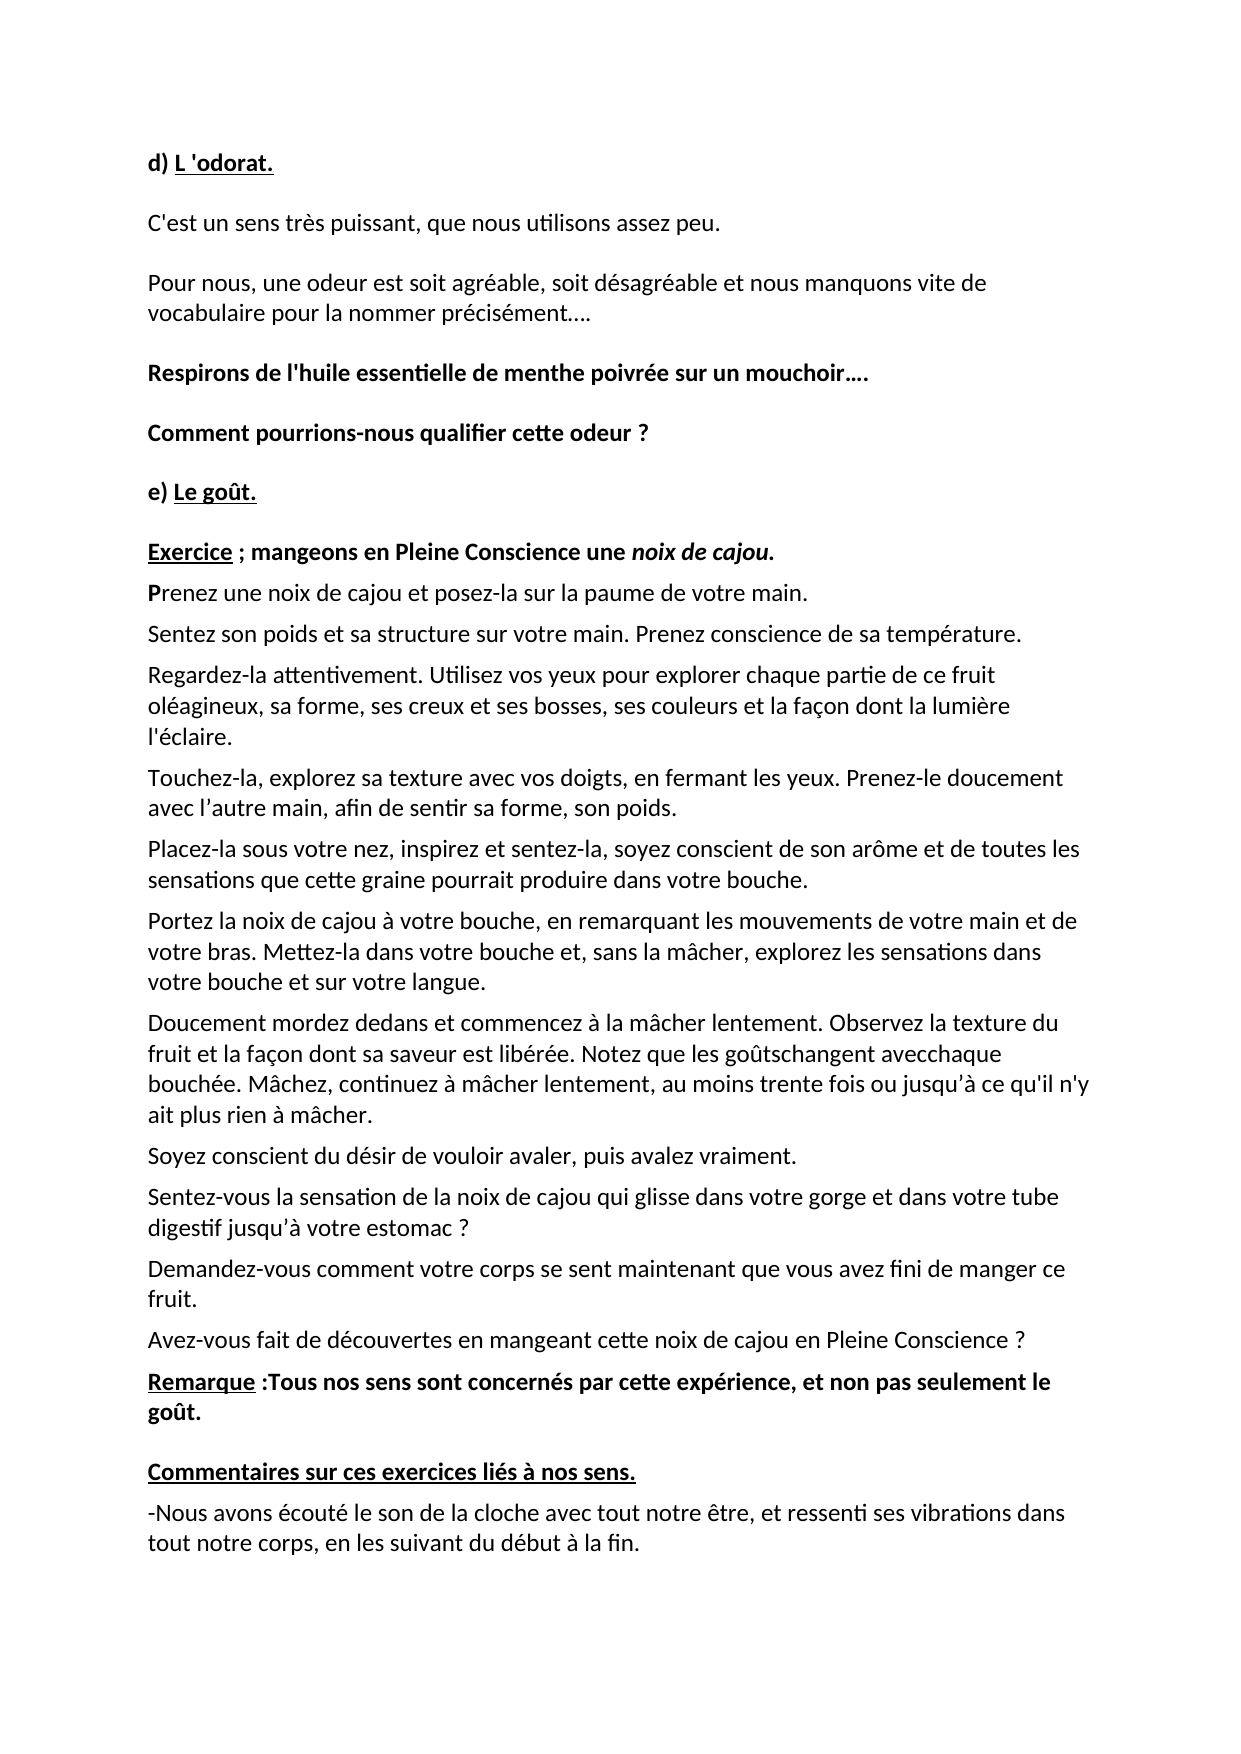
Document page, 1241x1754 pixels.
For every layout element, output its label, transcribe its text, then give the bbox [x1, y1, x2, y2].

text Commentaires sur ces exercices liés à nos sens. [148, 1456, 1093, 1486]
text Pour nous, une odeur est soit agréable, soit désagréable et nous manquons vite de vocabulaire pour la nommer précisément…. [148, 267, 1093, 328]
text Sentez son poids et sa structure sur votre main. Prenez conscience de sa température. [148, 618, 1093, 649]
text Placez-la sous votre nez, inspirez et sentez-la, soyez conscient de son arôme et de toutes les sensations que cette graine pourrait produire dans votre bouche. [148, 833, 1093, 894]
text Remarque :Tous nos sens sont concernés par cette expérience, et non pas seulement le goût. [148, 1366, 1093, 1427]
text Comment pourrions-nous qualifier cette odeur ? [148, 417, 1093, 447]
text Prenez une noix de cajou et posez-la sur la paume de votre main. [148, 577, 1093, 608]
text Exercice ; mangeons en Pleine Conscience une noix de cajou. [148, 536, 1093, 567]
text Soyez conscient du désir de vouloir avaler, puis avalez vraiment. [148, 1140, 1093, 1171]
text Demandez-vous comment votre corps se sent maintenant que vous avez fini de manger ce fruit. [148, 1253, 1093, 1314]
text Avez-vous fait de découvertes en mangeant cette noix de cajou en Pleine Conscience ? [148, 1324, 1093, 1355]
text Touchez-la, explorez sa texture avec vos doigts, en fermant les yeux. Prenez-le doucement avec l’autre main, afin de sentir sa forme, son poids. [148, 762, 1093, 823]
text e) Le goût. [148, 477, 1093, 507]
text Sentez-vous la sensation de la noix de cajou qui glisse dans votre gorge et dans votre tube digestif jusqu’à votre estomac ? [148, 1181, 1093, 1242]
text d) L 'odorat. [148, 148, 1093, 178]
text Regardez-la attentivement. Utilisez vos yeux pour explorer chaque partie de ce fruit oléagineux, sa forme, ses creux et ses bosses, ses couleurs et la façon dont la lumière l'éclaire. [148, 660, 1093, 751]
text Portez la noix de cajou à votre bouche, en remarquant les mouvements de votre main et de votre bras. Mettez-la dans votre bouche et, sans la mâcher, explorez les sensations dans votre bouche et sur votre langue. [148, 905, 1093, 997]
text Respirons de l'huile essentielle de menthe poivrée sur un mouchoir…. [148, 357, 1093, 388]
text Doucement mordez dedans et commencez à la mâcher lentement. Observez la texture du fruit et la façon dont sa saveur est libérée. Notez que les goûtschangent avecchaque bouchée. Mâchez, continuez à mâcher lentement, au moins trente fois ou jusqu’à ce qu'il n'y ait plus rien à mâcher. [148, 1007, 1093, 1129]
text -Nous avons écouté le son de la cloche avec tout notre être, et ressenti ses vibrations dans tout notre corps, en les suivant du début à la fin. [148, 1497, 1093, 1558]
text C'est un sens très puissant, que nous utilisons assez peu. [148, 207, 1093, 238]
